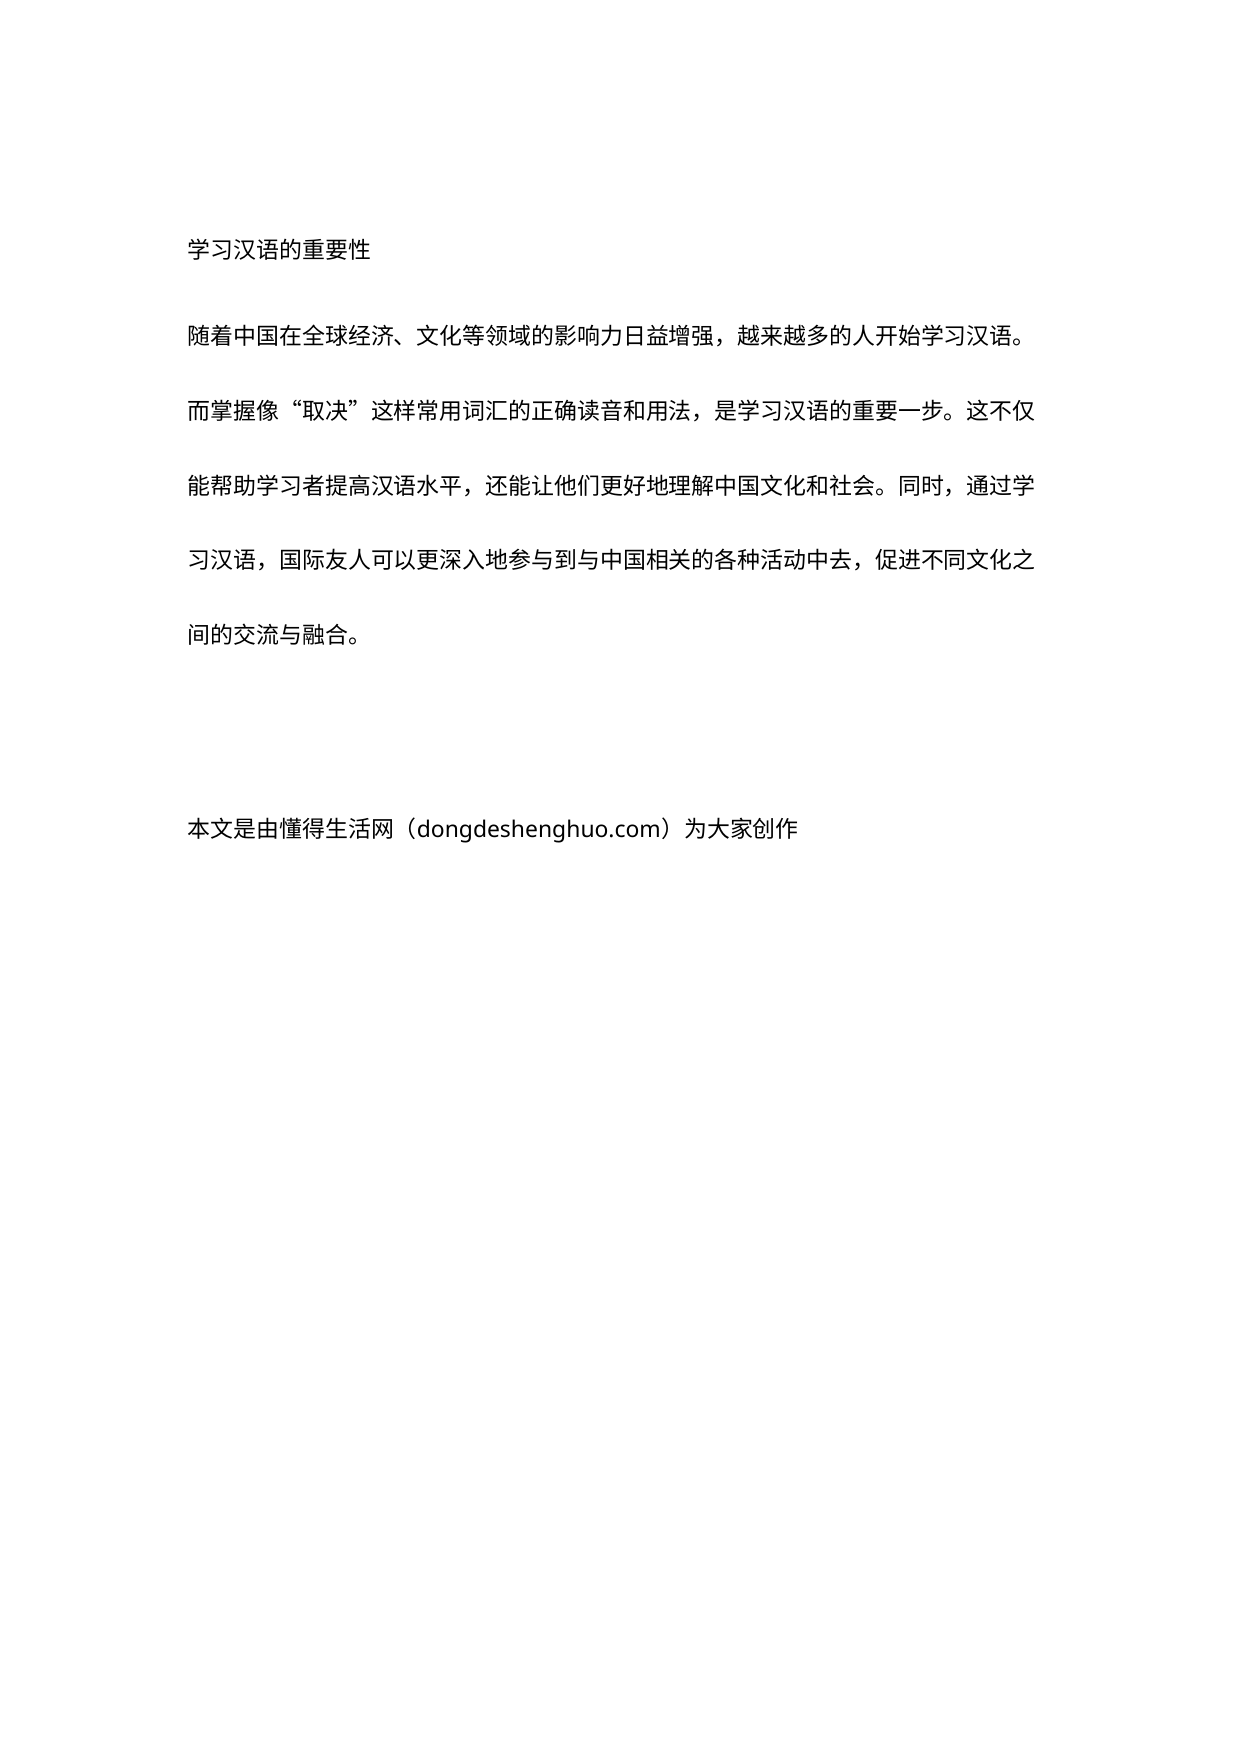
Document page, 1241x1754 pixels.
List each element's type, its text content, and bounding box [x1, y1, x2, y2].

text 学习汉语的重要性 [187, 216, 1053, 281]
text 随着中国在全球经济、文化等领域的影响力日益增强，越来越多的人开始学习汉语。而掌握像“取决”这样常用词汇的正确读音和用法，是学习汉语的重要一步。这不仅能帮助学习者提高汉语水平，还能让他们更好地理解中国文化和社会。同时，通过学习汉语，国际友人可以更深入地参与到与中国相关的各种活动中去，促进不同文化之间的交流与融合。 [187, 302, 1053, 666]
text 本文是由懂得生活网（dongdeshenghuo.com）为大家创作 [187, 795, 1053, 860]
